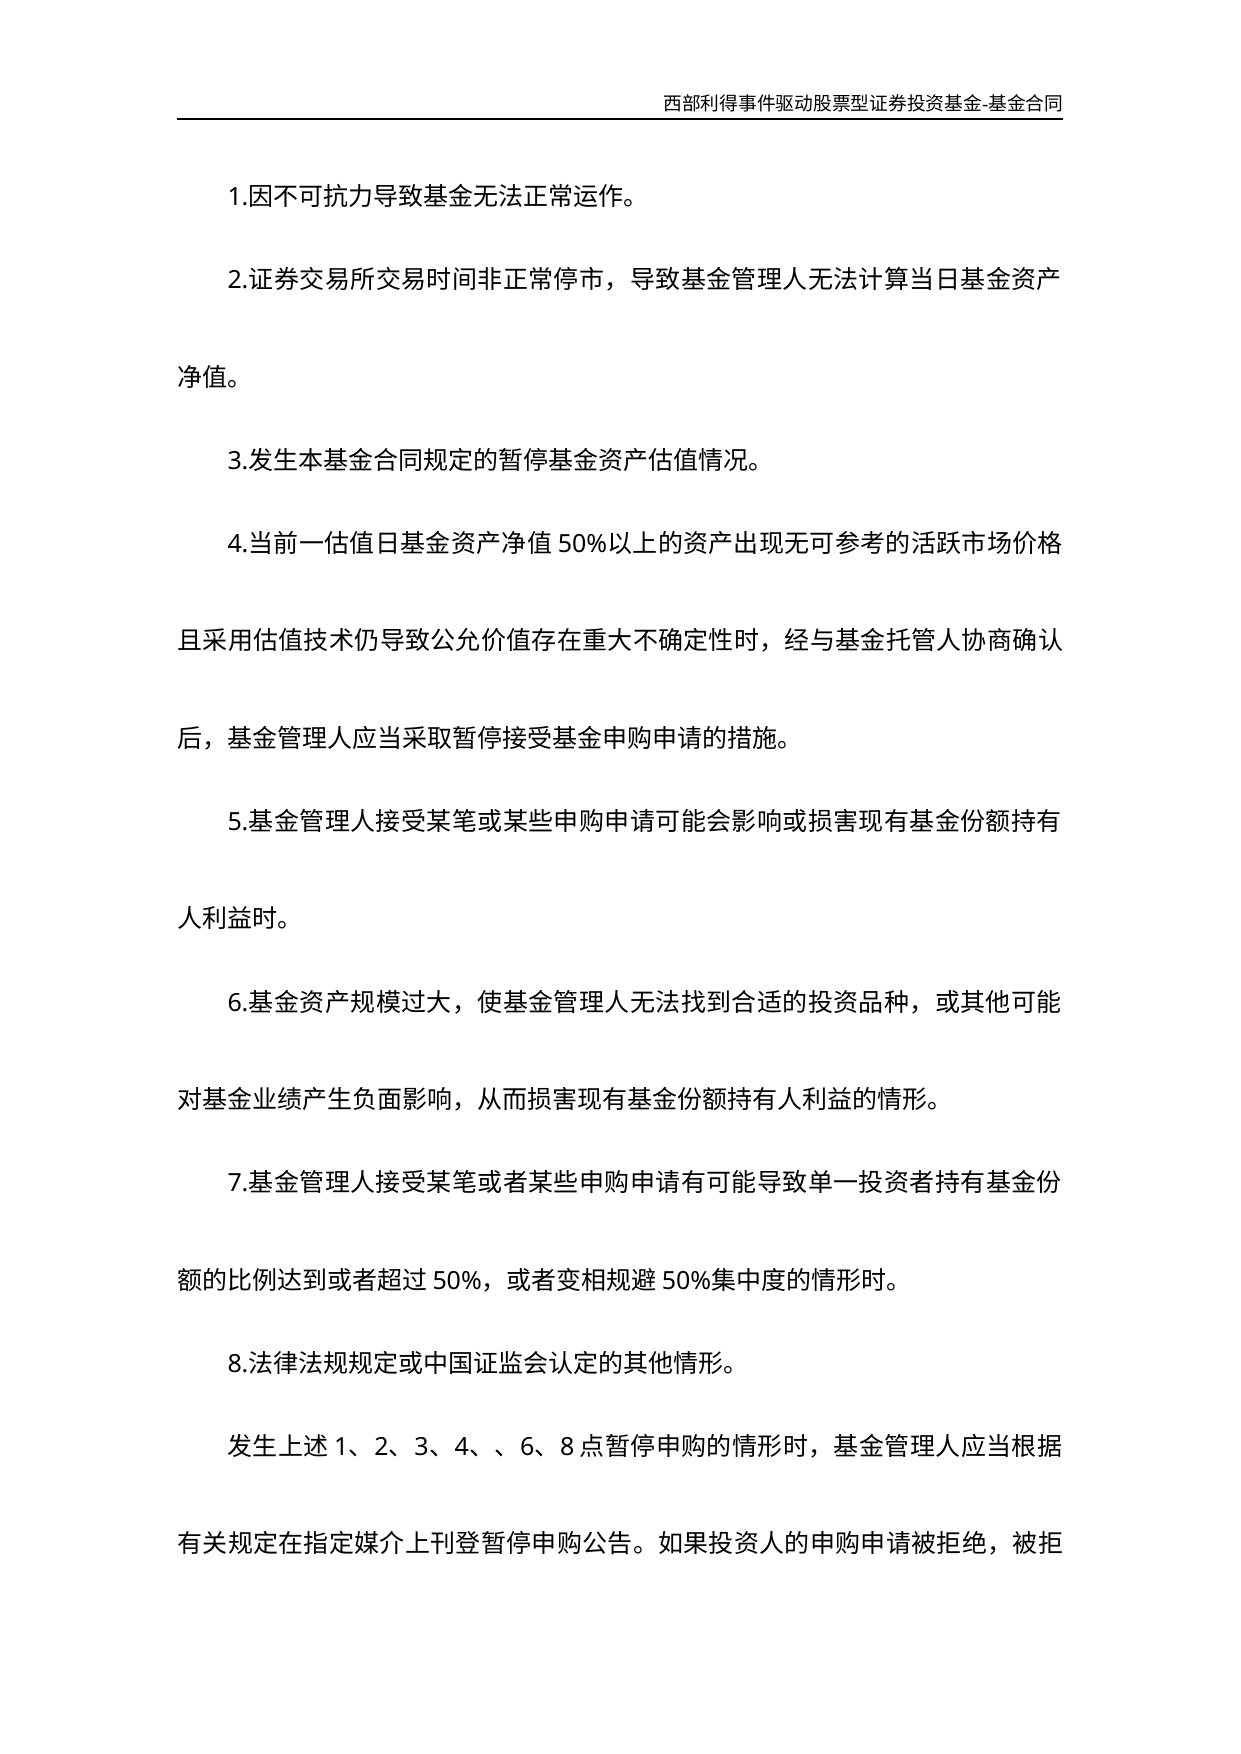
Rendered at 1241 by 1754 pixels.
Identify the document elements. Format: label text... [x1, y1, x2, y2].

text 2.证券交易所交易时间非正常停市，导致基金管理人无法计算当日基金资产净值。 [177, 245, 1063, 408]
text 5.基金管理人接受某笔或某些申购申请可能会影响或损害现有基金份额持有人利益时。 [177, 787, 1063, 949]
text 4.当前一估值日基金资产净值50%以上的资产出现无可参考的活跃市场价格且采用估值技术仍导致公允价值存在重大不确定性时，经与基金托管人协商确认后，基金管理人应当采取暂停接受基金申购申请的措施。 [177, 509, 1063, 769]
text 3.发生本基金合同规定的暂停基金资产估值情况。 [177, 426, 1063, 491]
text 8.法律法规规定或中国证监会认定的其他情形。 [177, 1329, 1063, 1394]
text 1.因不可抗力导致基金无法正常运作。 [177, 162, 1063, 227]
text 6.基金资产规模过大，使基金管理人无法找到合适的投资品种，或其他可能对基金业绩产生负面影响，从而损害现有基金份额持有人利益的情形。 [177, 968, 1063, 1130]
text 7.基金管理人接受某笔或者某些申购申请有可能导致单一投资者持有基金份额的比例达到或者超过50%，或者变相规避50%集中度的情形时。 [177, 1148, 1063, 1311]
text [177, 1412, 1063, 1574]
